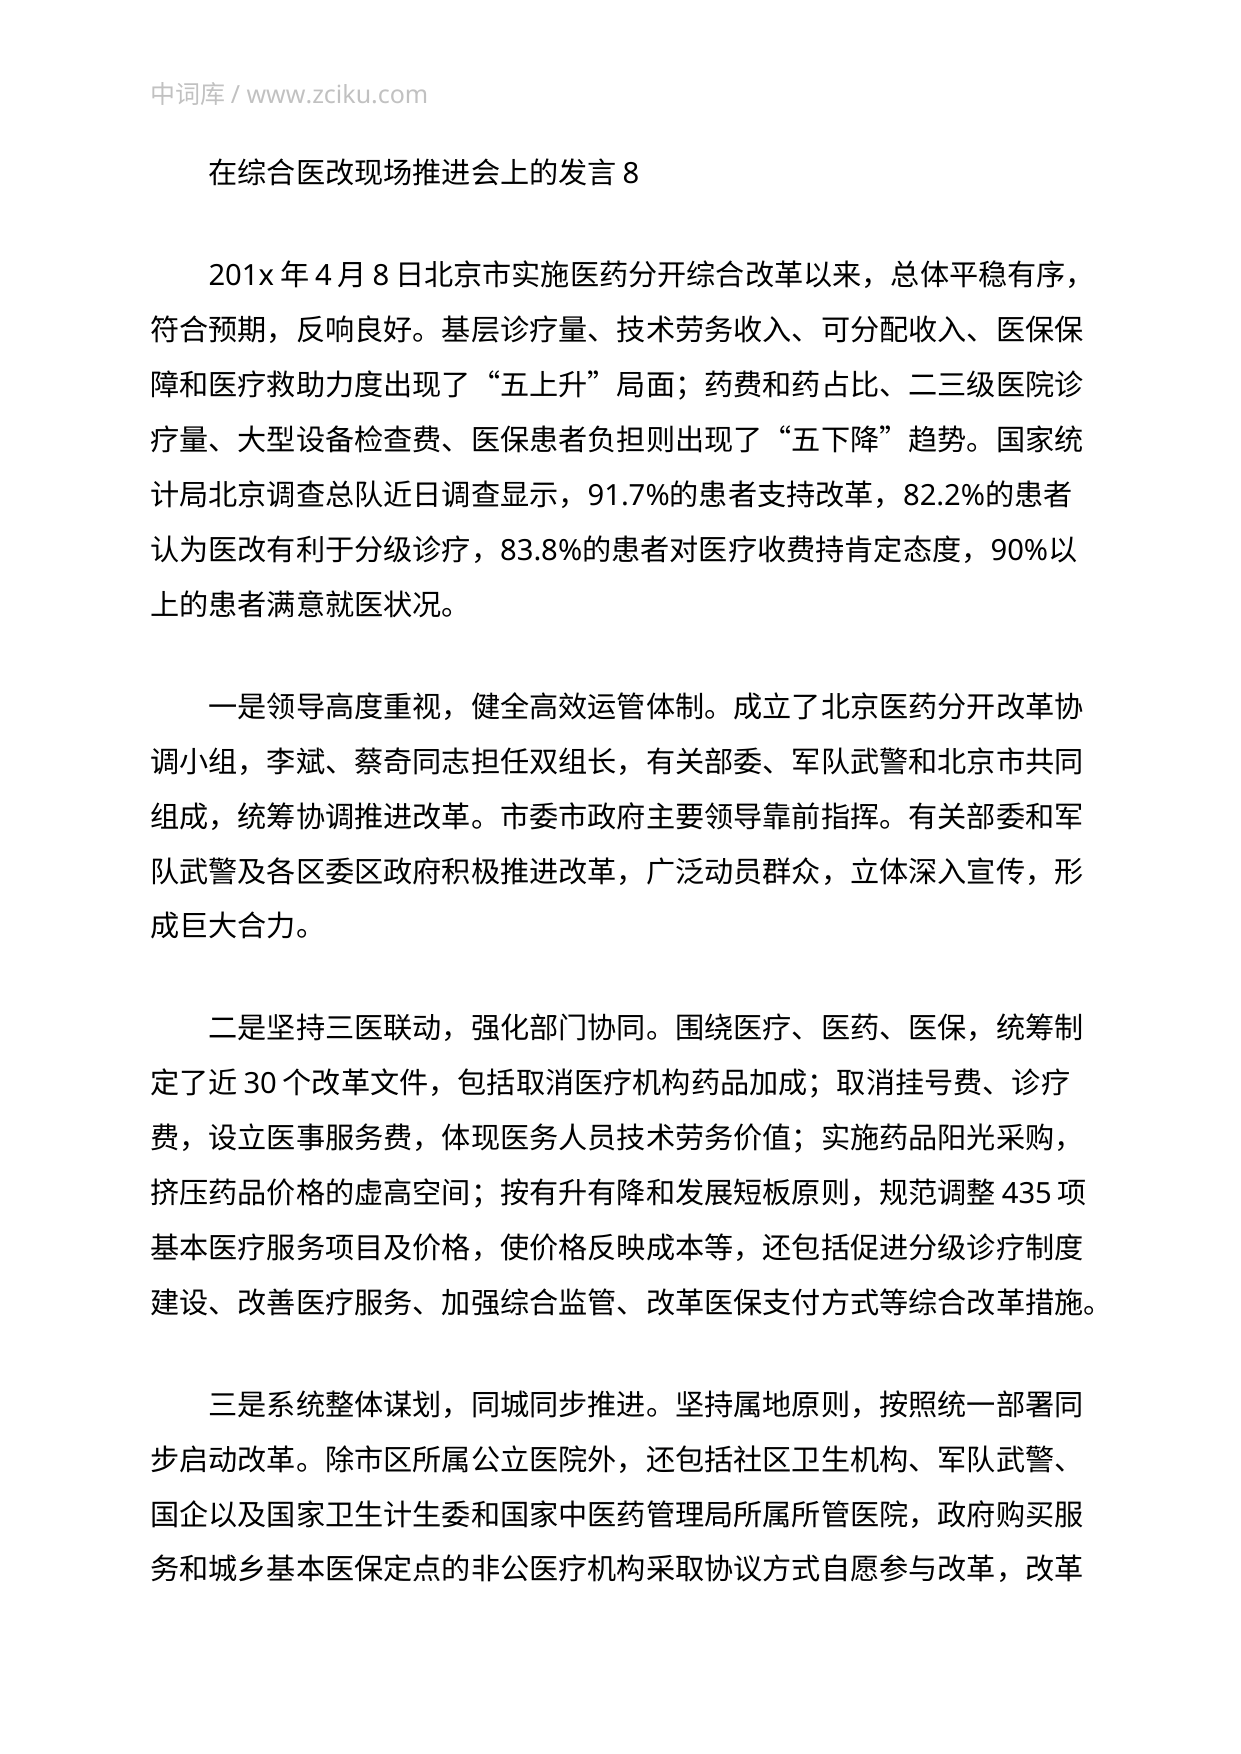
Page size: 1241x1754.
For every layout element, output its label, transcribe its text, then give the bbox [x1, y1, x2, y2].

text 一是领导高度重视，健全高效运管体制。成立了北京医药分开改革协调小组，李斌、蔡奇同志担任双组长，有关部委、军队武警和北京市共同组成，统筹协调推进改革。市委市政府主要领导靠前指挥。有关部委和军队武警及各区委区政府积极推进改革，广泛动员群众，立体深入宣传，形成巨大合力。 [150, 683, 1090, 945]
text 201x年4月8日北京市实施医药分开综合改革以来，总体平稳有序，符合预期，反响良好。基层诊疗量、技术劳务收入、可分配收入、医保保障和医疗救助力度出现了“五上升”局面；药费和药占比、二三级医院诊疗量、大型设备检查费、医保患者负担则出现了“五下降”趋势。国家统计局北京调查总队近日调查显示，91.7%的患者支持改革，82.2%的患者认为医改有利于分级诊疗，83.8%的患者对医疗收费持肯定态度，90%以上的患者满意就医状况。 [150, 252, 1090, 624]
text 二是坚持三医联动，强化部门协同。围绕医疗、医药、医保，统筹制定了近30个改革文件，包括取消医疗机构药品加成；取消挂号费、诊疗费，设立医事服务费，体现医务人员技术劳务价值；实施药品阳光采购，挤压药品价格的虚高空间；按有升有降和发展短板原则，规范调整435项基本医疗服务项目及价格，使价格反映成本等，还包括促进分级诊疗制度建设、改善医疗服务、加强综合监管、改革医保支付方式等综合改革措施。 [150, 1005, 1090, 1322]
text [150, 1381, 1090, 1588]
text 在综合医改现场推进会上的发言8 [150, 150, 1090, 192]
